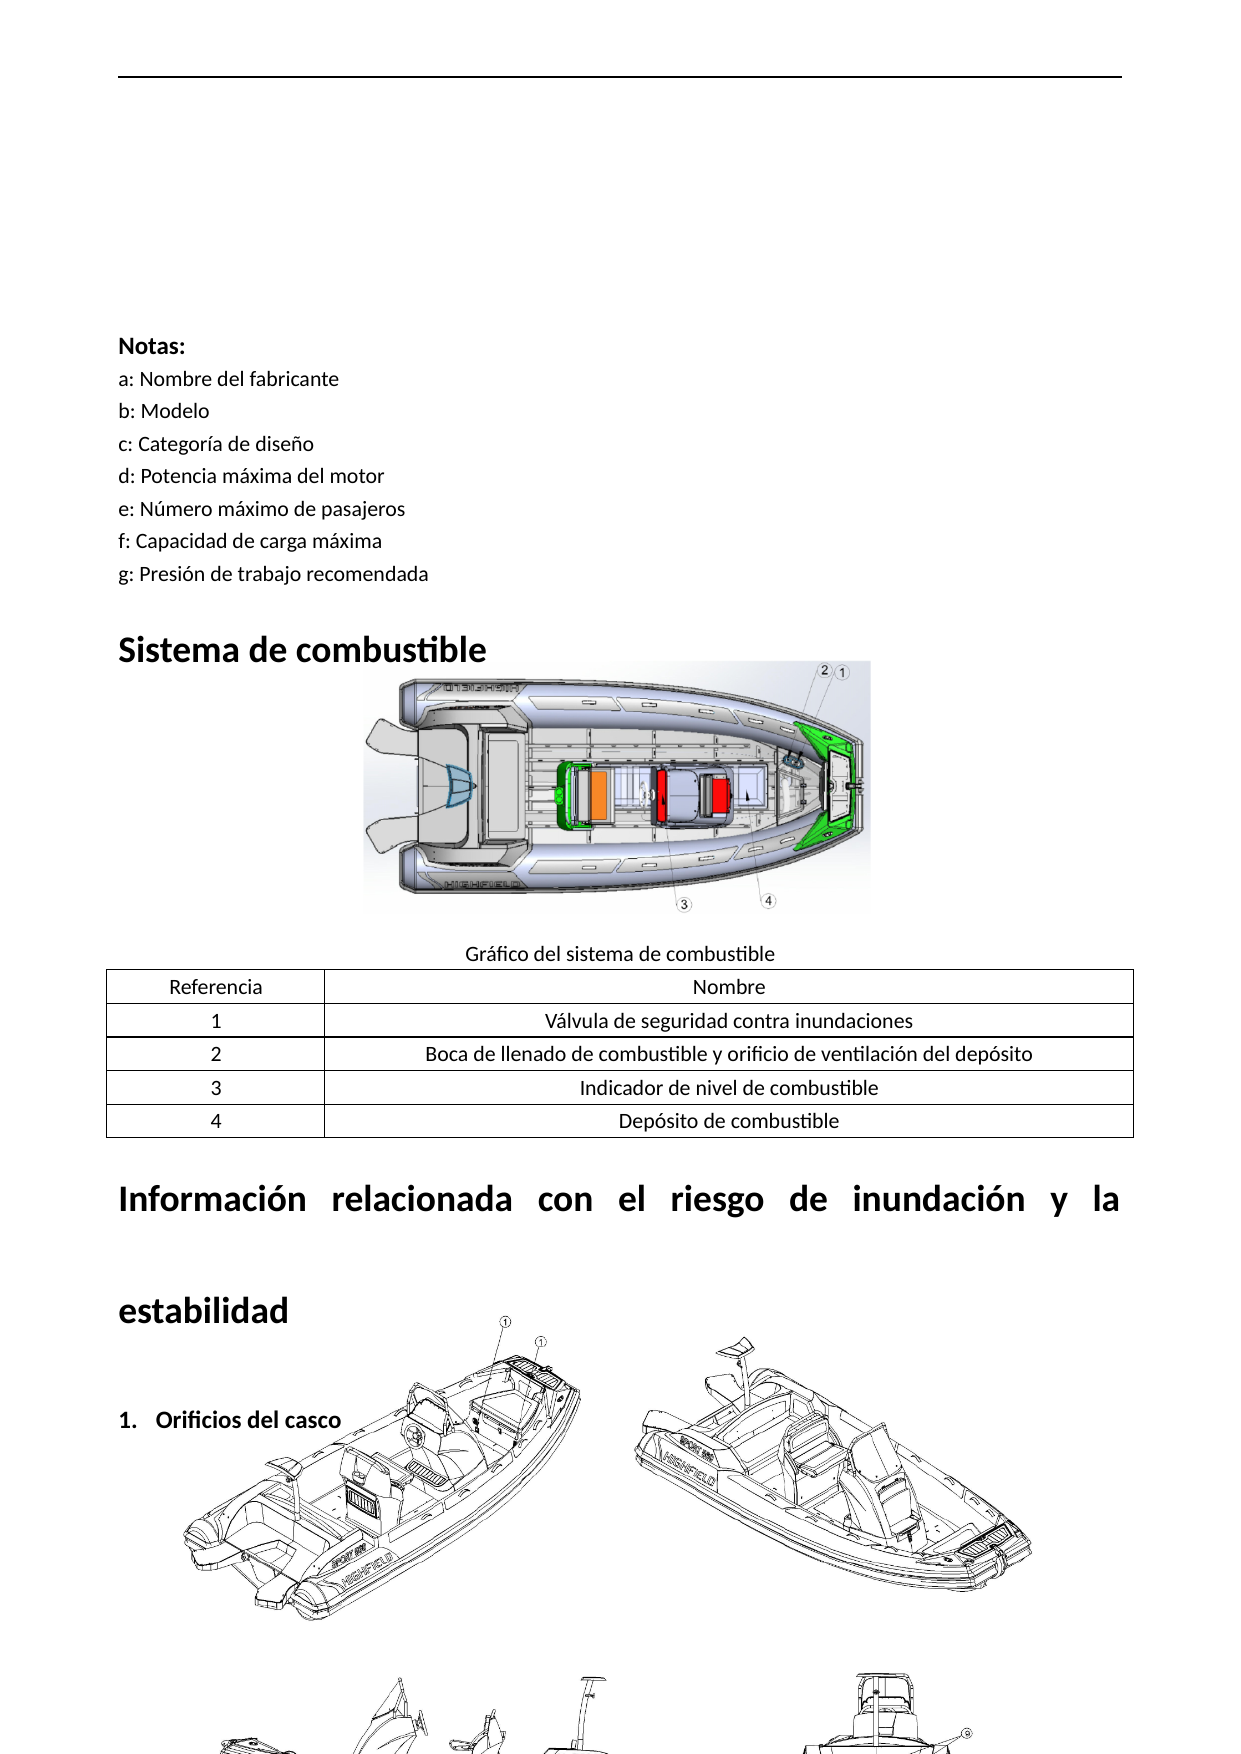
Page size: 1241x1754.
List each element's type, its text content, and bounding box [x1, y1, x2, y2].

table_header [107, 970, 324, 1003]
text f: Capacidad de carga máxima [118, 524, 1122, 557]
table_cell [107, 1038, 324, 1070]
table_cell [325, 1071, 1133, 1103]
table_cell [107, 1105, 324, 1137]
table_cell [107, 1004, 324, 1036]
text g: Presión de trabajo recomendada [118, 557, 1122, 589]
text Información relacionada con el riesgo de inundación y la estabilidad [118, 1165, 1122, 1343]
text Gráfico del sistema de combustible [118, 937, 1122, 969]
text e: Número máximo de pasajeros [118, 492, 1122, 524]
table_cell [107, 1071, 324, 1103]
list Orificios del casco [118, 1403, 1122, 1436]
text Sistema de combustible [118, 616, 1122, 681]
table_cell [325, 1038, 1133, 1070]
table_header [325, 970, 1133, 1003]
picture [170, 1343, 1048, 1403]
picture [170, 1436, 1048, 1754]
text Notas: [118, 329, 1122, 362]
text a: Nombre del fabricante [118, 362, 1122, 394]
picture [363, 681, 871, 918]
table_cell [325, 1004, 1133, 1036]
text d: Potencia máxima del motor [118, 459, 1122, 492]
text b: Modelo [118, 394, 1122, 427]
text c: Categoría de diseño [118, 427, 1122, 459]
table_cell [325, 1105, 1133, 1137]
